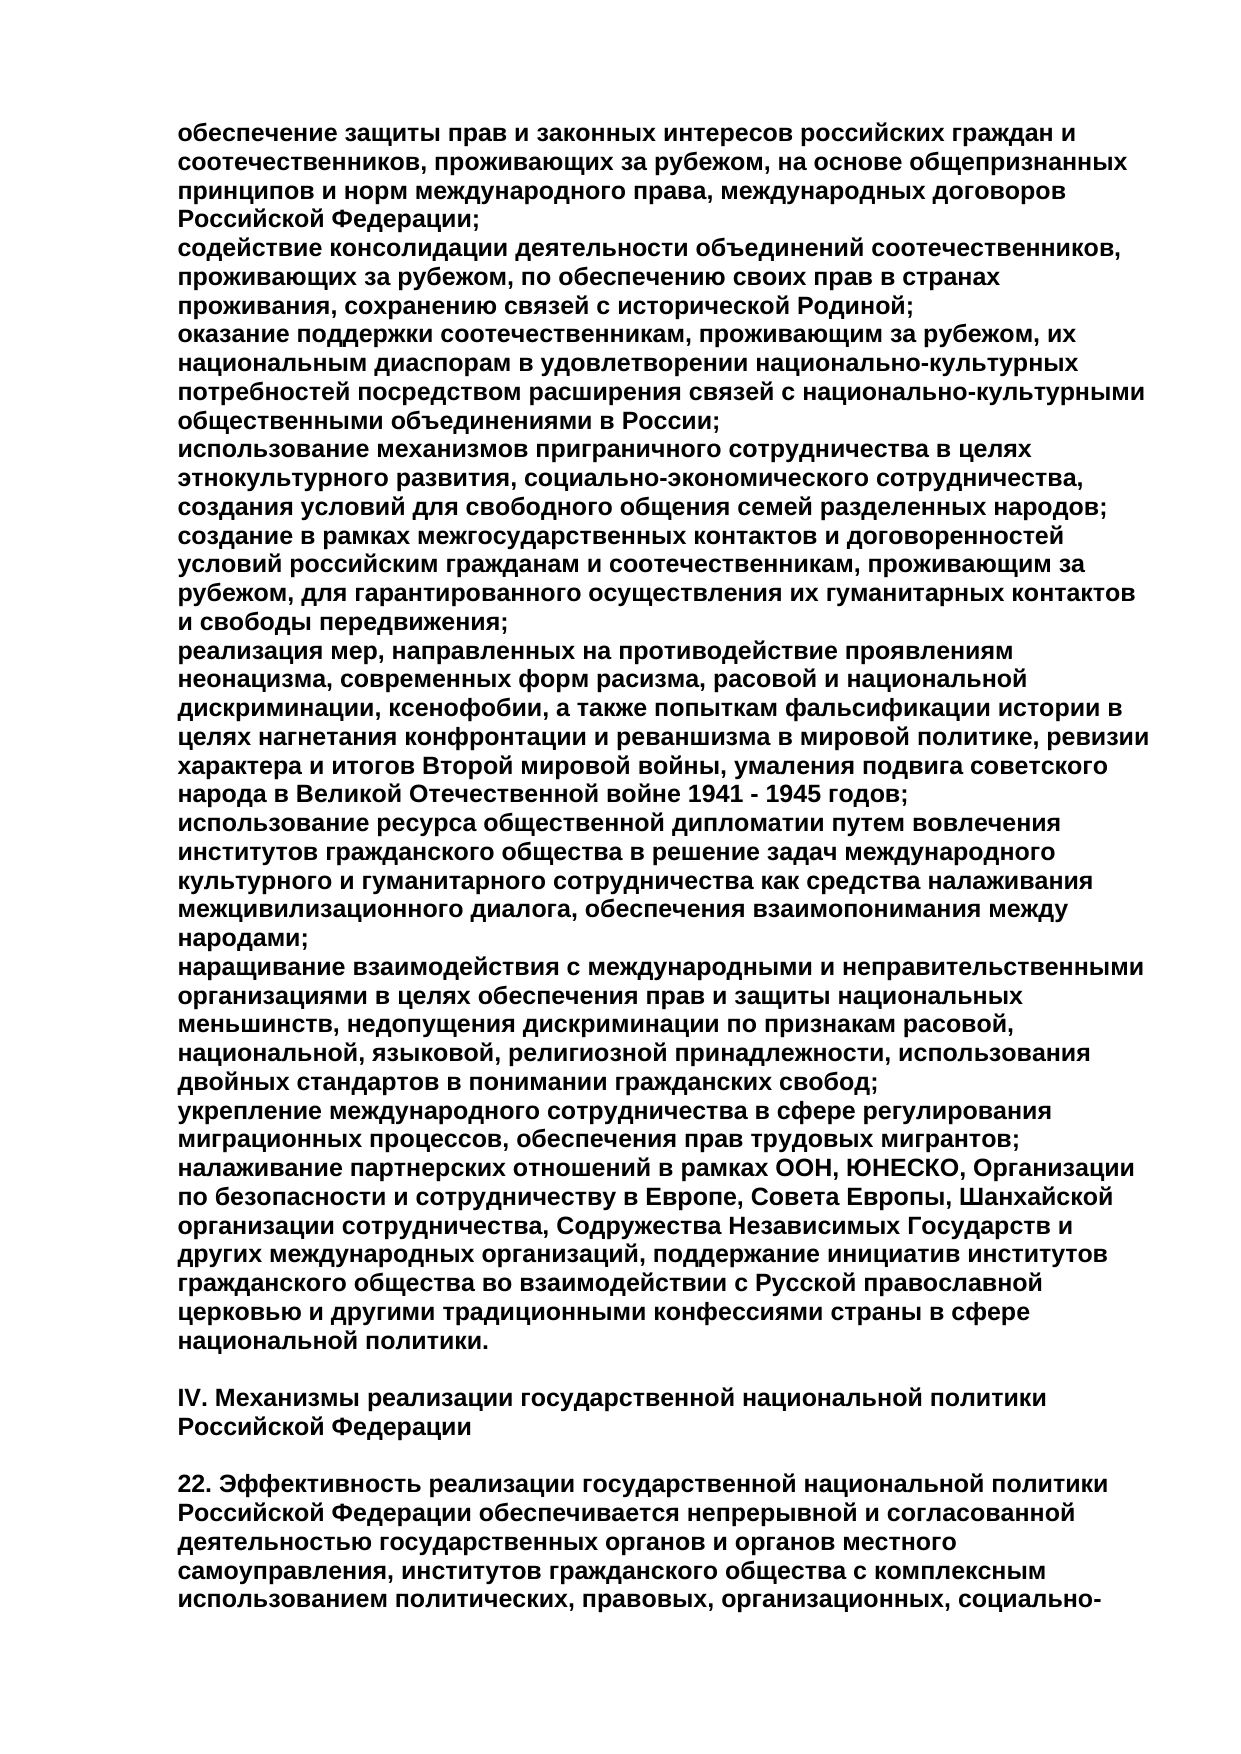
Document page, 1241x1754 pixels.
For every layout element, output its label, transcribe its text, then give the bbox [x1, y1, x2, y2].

text оказание поддержки соотечественникам, проживающим за рубежом, их национальным диаспорам в удовлетворении национально-культурных потребностей посредством расширения связей с национально-культурными общественными объединениями в России; [177, 319, 1152, 434]
text создание в рамках межгосударственных контактов и договоренностей условий российским гражданам и соотечественникам, проживающим за рубежом, для гарантированного осуществления их гуманитарных контактов и свободы передвижения; [177, 521, 1152, 636]
text укрепление международного сотрудничества в сфере регулирования миграционных процессов, обеспечения прав трудовых мигрантов; [177, 1096, 1152, 1153]
text содействие консолидации деятельности объединений соотечественников, проживающих за рубежом, по обеспечению своих прав в странах проживания, сохранению связей с исторической Родиной; [177, 233, 1152, 319]
text наращивание взаимодействия с международными и неправительственными организациями в целях обеспечения прав и защиты национальных меньшинств, недопущения дискриминации по признакам расовой, национальной, языковой, религиозной принадлежности, использования двойных стандартов в понимании гражданских свобод; [177, 952, 1152, 1096]
text реализация мер, направленных на противодействие проявлениям неонацизма, современных форм расизма, расовой и национальной дискриминации, ксенофобии, а также попыткам фальсификации истории в целях нагнетания конфронтации и реваншизма в мировой политике, ревизии характера и итогов Второй мировой войны, умаления подвига советского народа в Великой Отечественной войне 1941 - 1945 годов; [177, 636, 1152, 808]
text налаживание партнерских отношений в рамках ООН, ЮНЕСКО, Организации по безопасности и сотрудничеству в Европе, Совета Европы, Шанхайской организации сотрудничества, Содружества Независимых Государств и других международных организаций, поддержание инициатив институтов гражданского общества во взаимодействии с Русской православной церковью и другими традиционными конфессиями страны в сфере национальной политики. [177, 1153, 1152, 1354]
text использование ресурса общественной дипломатии путем вовлечения институтов гражданского общества в решение задач международного культурного и гуманитарного сотрудничества как средства налаживания межцивилизационного диалога, обеспечения взаимопонимания между народами; [177, 808, 1152, 952]
text обеспечение защиты прав и законных интересов российских граждан и соотечественников, проживающих за рубежом, на основе общепризнанных принципов и норм международного права, международных договоров Российской Федерации; [177, 118, 1152, 233]
text использование механизмов приграничного сотрудничества в целях этнокультурного развития, социально-экономического сотрудничества, создания условий для свободного общения семей разделенных народов; [177, 434, 1152, 521]
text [177, 1469, 1152, 1613]
text IV. Механизмы реализации государственной национальной политики Российской Федерации [177, 1383, 1152, 1441]
